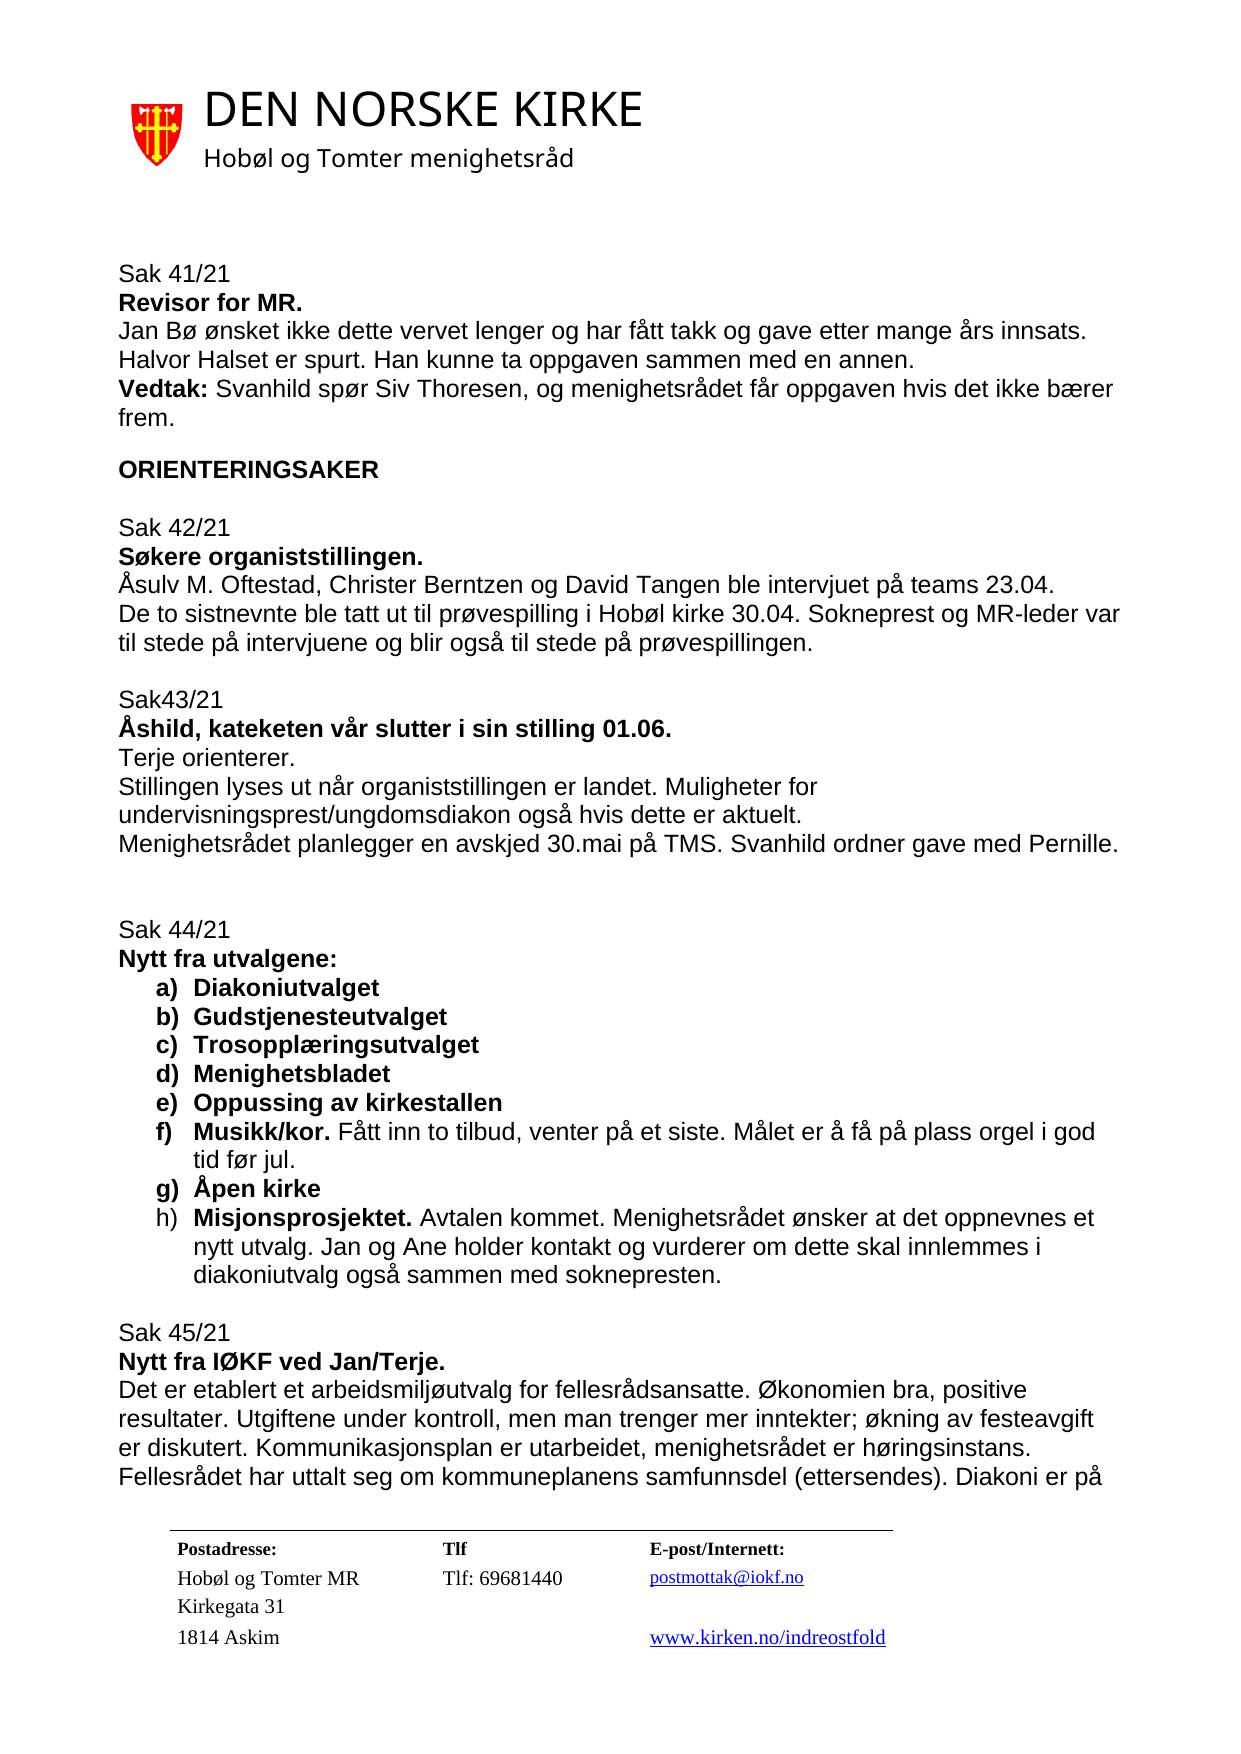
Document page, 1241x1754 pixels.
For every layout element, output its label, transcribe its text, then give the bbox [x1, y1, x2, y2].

list Åpen kirke [156, 1174, 1122, 1203]
text Søkere organiststillingen. [118, 542, 1122, 570]
text Sak 44/21 [118, 915, 1122, 944]
text Jan Bø ønsket ikke dette vervet lenger og har fått takk og gave etter mange års innsats. [118, 316, 1122, 345]
text Sak 41/21 [118, 259, 1122, 288]
text ORIENTERINGSAKER [118, 455, 1122, 484]
list Diakoniutvalget [156, 973, 1122, 1002]
text Nytt fra IØKF ved Jan/Terje. [118, 1347, 1122, 1375]
text Halvor Halset er spurt. Han kunne ta oppgaven sammen med en annen. [118, 345, 1122, 374]
list Musikk/kor. Fått inn to tilbud, venter på et siste. Målet er å få på plass orgel i god tid før jul. [156, 1117, 1122, 1174]
text Menighetsrådet planlegger en avskjed 30.mai på TMS. Svanhild ordner gave med Pernille. [118, 829, 1122, 858]
text Terje orienterer. [118, 743, 1122, 772]
picture [131, 103, 183, 167]
text Stillingen lyses ut når organiststillingen er landet. Muligheter for undervisningsprest/ungdomsdiakon også hvis dette er aktuelt. [118, 772, 1122, 829]
text Sak 42/21 [118, 513, 1122, 542]
list Gudstjenesteutvalget [156, 1002, 1122, 1030]
text Sak43/21 [118, 685, 1122, 714]
text Åshild, kateketen vår slutter i sin stilling 01.06. [118, 714, 1122, 743]
list Oppussing av kirkestallen [156, 1088, 1122, 1117]
text Sak 45/21 [118, 1318, 1122, 1347]
list Misjonsprosjektet. Avtalen kommet. Menighetsrådet ønsker at det oppnevnes et nytt utvalg. Jan og Ane holder kontakt og vurderer om dette skal innlemmes i diakoniutvalg også sammen med soknepresten. [156, 1203, 1122, 1289]
text Nytt fra utvalgene: [118, 944, 1122, 973]
list Menighetsbladet [156, 1059, 1122, 1088]
list Trosopplæringsutvalget [156, 1030, 1122, 1059]
text Vedtak: Svanhild spør Siv Thoresen, og menighetsrådet får oppgaven hvis det ikke bærer frem. [118, 374, 1122, 431]
text Åsulv M. Oftestad, Christer Berntzen og David Tangen ble intervjuet på teams 23.04. De to sistnevnte ble tatt ut til prøvespilling i Hobøl kirke 30.04. Sokneprest og MR-leder var til stede på intervjuene og blir også til stede på prøvespillingen. [118, 570, 1122, 657]
text Revisor for MR. [118, 288, 1122, 316]
